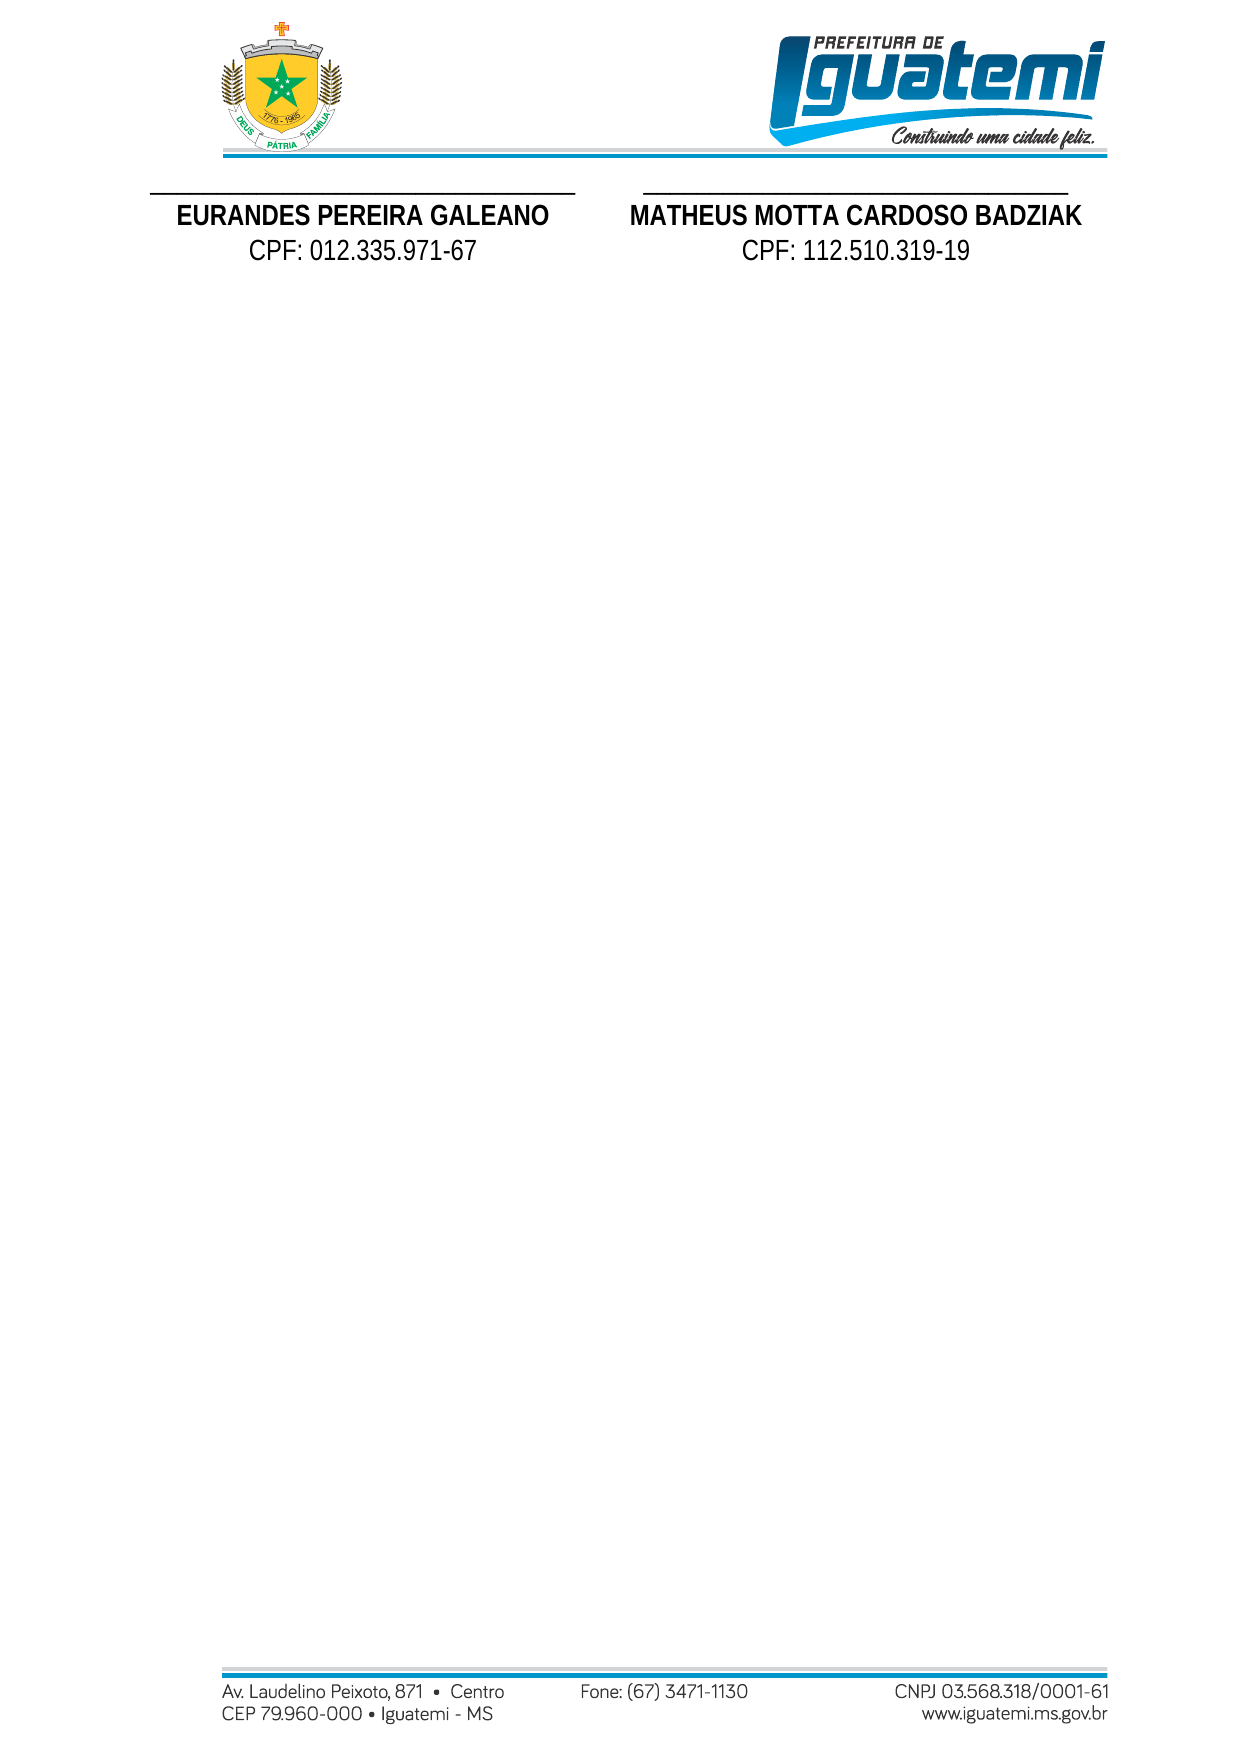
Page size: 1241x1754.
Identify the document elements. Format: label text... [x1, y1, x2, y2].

table_header ________________________________ MATHEUS MOTTA CARDOSO BADZIAK CPF: 112.510.319-19 [597, 163, 1115, 267]
table_header ________________________________ EURANDES PEREIRA GALEANO CPF: 012.335.971-67 [129, 163, 597, 267]
